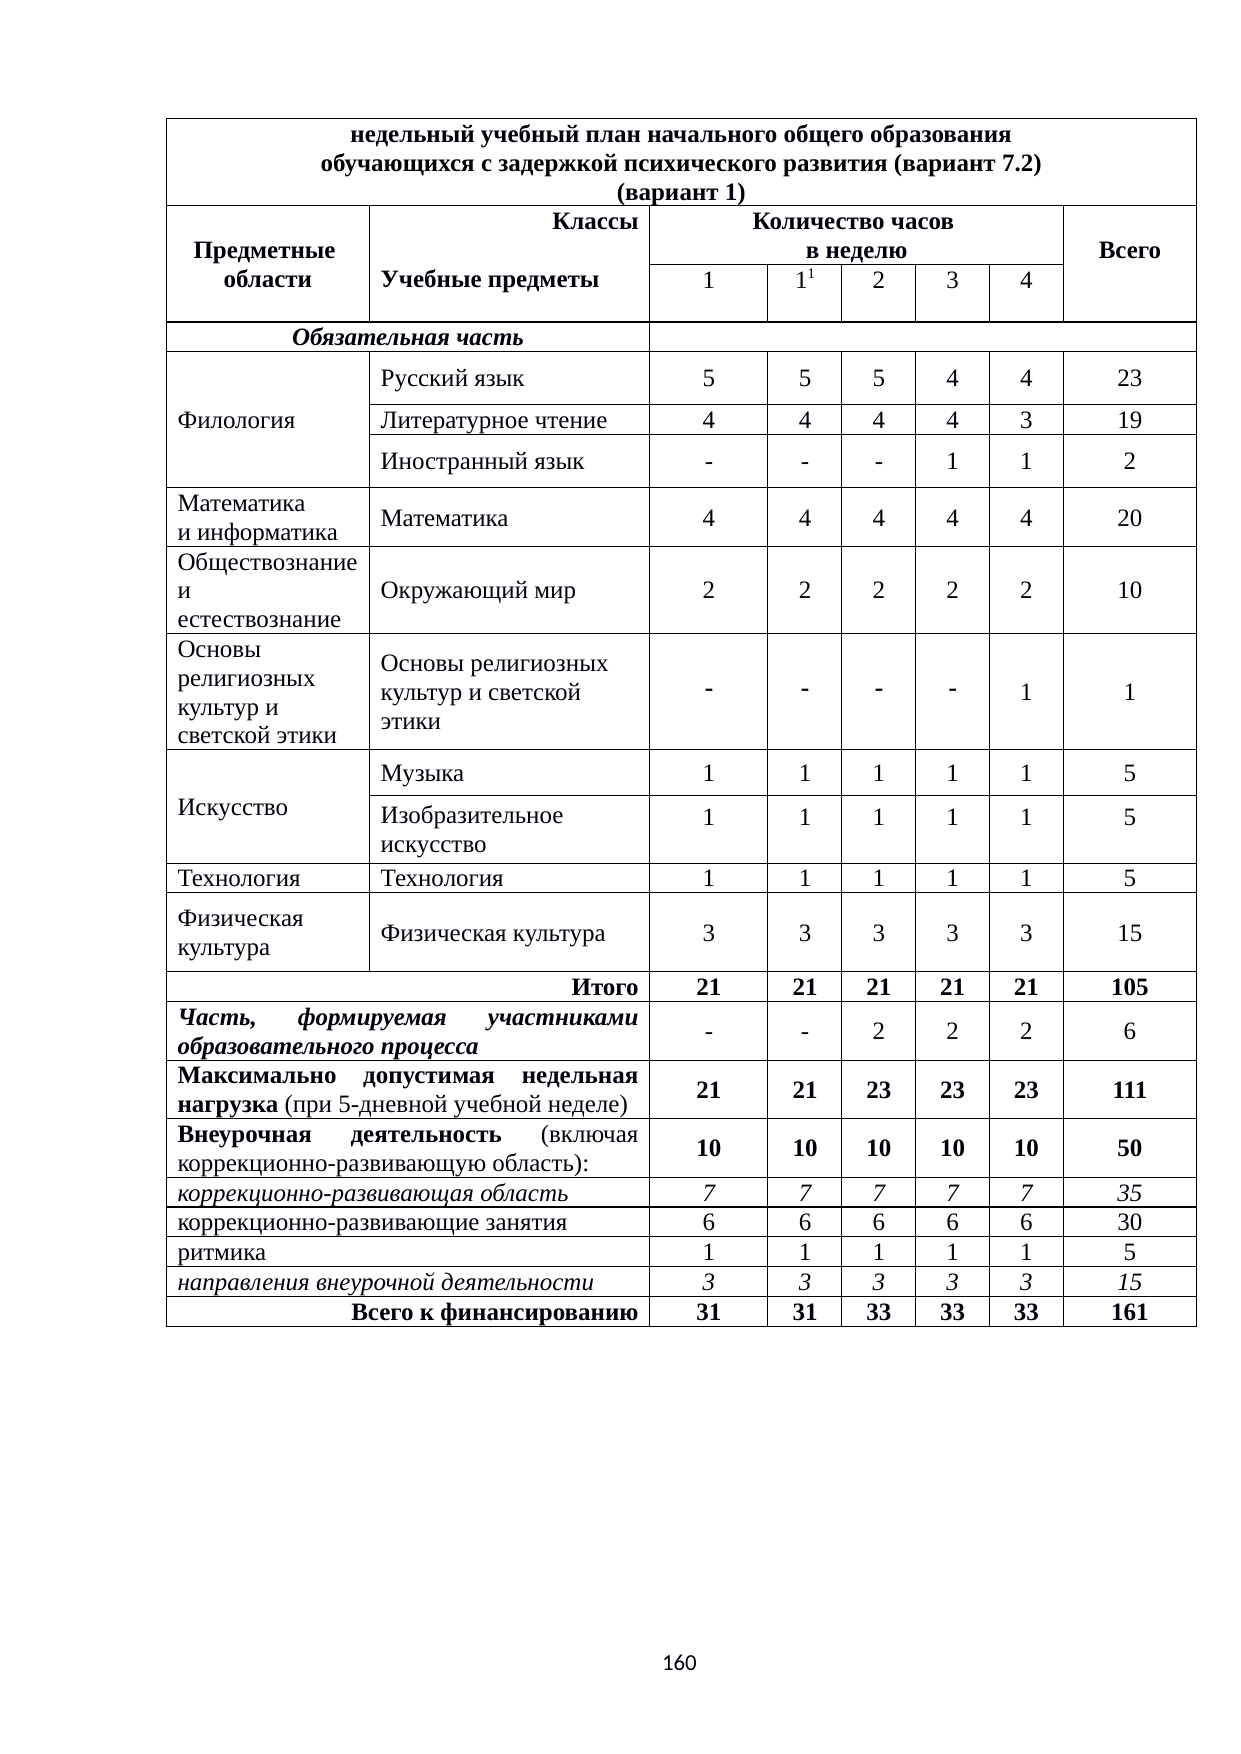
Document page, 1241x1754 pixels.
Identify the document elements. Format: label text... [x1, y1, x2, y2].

table_cell 3 [990, 1267, 1063, 1296]
table_cell 1 [990, 864, 1063, 892]
table_cell 21 [650, 972, 767, 1001]
table_cell 11 [768, 265, 841, 321]
table_cell Обществознание и естествознание [167, 547, 369, 633]
table_cell 4 [842, 488, 915, 546]
table_cell 30 [1064, 1208, 1196, 1236]
table_cell 2 [990, 547, 1063, 633]
table_cell 4 [842, 405, 915, 433]
table_cell 7 [650, 1178, 767, 1206]
table_cell 1 [650, 750, 767, 795]
table_cell 1 [768, 1237, 841, 1266]
table_cell 50 [1064, 1119, 1196, 1177]
table_cell 1 [990, 796, 1063, 862]
table_cell [650, 323, 1196, 351]
table_cell 2 [1064, 435, 1196, 487]
table_cell 4 [990, 488, 1063, 546]
table_cell 3 [990, 405, 1063, 433]
table_cell [916, 634, 989, 749]
table_cell 1 [916, 796, 989, 862]
table_cell коррекционно-развивающая область [167, 1178, 649, 1206]
table_cell 1 [650, 796, 767, 862]
table_cell Всего [1064, 206, 1196, 321]
table_cell Обязательная часть [167, 323, 649, 351]
table_cell 4 [650, 405, 767, 433]
table_cell 4 [990, 265, 1063, 321]
table_cell 33 [990, 1297, 1063, 1326]
table_cell 10 [990, 1119, 1063, 1177]
table_cell 1 [916, 435, 989, 487]
table_cell Литературное чтение [370, 405, 649, 433]
table_cell 23 [916, 1061, 989, 1118]
table_cell 2 [842, 547, 915, 633]
table_cell Математика и информатика [167, 488, 369, 546]
table_cell Русский язык [370, 352, 649, 404]
table_cell Искусство [167, 750, 369, 862]
table_cell Внеурочная деятельность (включая коррекционно-развивающую область): [167, 1119, 649, 1177]
table_cell 1 [842, 1237, 915, 1266]
table_cell 10 [1064, 547, 1196, 633]
table_cell 2 [768, 547, 841, 633]
table_cell 111 [1064, 1061, 1196, 1118]
table_cell Технология [370, 864, 649, 892]
table_cell 31 [768, 1297, 841, 1326]
table_cell 6 [768, 1208, 841, 1236]
table_cell 3 [842, 1267, 915, 1296]
table_cell 1 [990, 750, 1063, 795]
table_cell коррекционно-развивающие занятия [167, 1208, 649, 1236]
table_cell 3 [916, 1267, 989, 1296]
table_cell [768, 634, 841, 749]
table_header недельный учебный план начального общего образования обучающихся с задержкой психического развития (вариант 7.2) (вариант 1) [167, 119, 1196, 205]
table_cell 7 [990, 1178, 1063, 1206]
table_cell Физическая культура [370, 893, 649, 971]
table_cell 3 [916, 893, 989, 971]
table_cell 3 [650, 893, 767, 971]
table_cell 1 [650, 864, 767, 892]
table_cell 21 [842, 972, 915, 1001]
table_cell - [650, 435, 767, 487]
table_cell 5 [1064, 750, 1196, 795]
table_cell 4 [990, 352, 1063, 404]
table_cell 21 [768, 1061, 841, 1118]
table_cell 19 [1064, 405, 1196, 433]
table_cell [842, 634, 915, 749]
table_cell 1 [916, 864, 989, 892]
table_cell 33 [916, 1297, 989, 1326]
table_cell 1 [768, 750, 841, 795]
table_cell ритмика [167, 1237, 649, 1266]
table_cell 21 [650, 1061, 767, 1118]
table_cell 23 [990, 1061, 1063, 1118]
table_cell - [842, 435, 915, 487]
table_cell 31 [650, 1297, 767, 1326]
table_cell 2 [842, 265, 915, 321]
table_cell Математика [370, 488, 649, 546]
table_cell 21 [916, 972, 989, 1001]
table_cell направления внеурочной деятельности [167, 1267, 649, 1296]
table_cell 21 [768, 972, 841, 1001]
table_cell 6 [842, 1208, 915, 1236]
table_cell Часть, формируемая участниками образовательного процесса [167, 1002, 649, 1059]
table_cell 7 [768, 1178, 841, 1206]
table_cell 3 [842, 893, 915, 971]
table_cell Иностранный язык [370, 435, 649, 487]
table_cell 1 [916, 1237, 989, 1266]
table_cell 5 [768, 352, 841, 404]
table_cell 3 [650, 1267, 767, 1296]
table_cell Основы религиозных культур и светской этики [370, 634, 649, 749]
table_cell 2 [916, 547, 989, 633]
table_cell 3 [768, 1267, 841, 1296]
table_cell Максимально допустимая недельная нагрузка (при 5-дневной учебной неделе) [167, 1061, 649, 1118]
table_cell 2 [990, 1002, 1063, 1059]
table_cell 10 [916, 1119, 989, 1177]
table_cell 6 [990, 1208, 1063, 1236]
table_cell 10 [650, 1119, 767, 1177]
table_cell 105 [1064, 972, 1196, 1001]
table_cell 4 [916, 352, 989, 404]
table_cell 1 [768, 864, 841, 892]
table_cell 3 [768, 893, 841, 971]
table_cell 1 [842, 796, 915, 862]
table_cell 1 [842, 750, 915, 795]
table_cell 7 [916, 1178, 989, 1206]
table_cell 4 [650, 488, 767, 546]
table_cell - [650, 1002, 767, 1059]
table_cell Предметные области [167, 206, 369, 321]
table_cell 4 [916, 488, 989, 546]
table_cell 4 [916, 405, 989, 433]
table_cell 1 [842, 864, 915, 892]
table_cell 2 [650, 547, 767, 633]
table_cell 15 [1064, 1267, 1196, 1296]
table_cell 3 [990, 893, 1063, 971]
table_cell 3 [916, 265, 989, 321]
table_cell [650, 634, 767, 749]
table_cell 23 [842, 1061, 915, 1118]
table_cell 2 [916, 1002, 989, 1059]
table_cell Классы Учебные предметы [370, 206, 649, 321]
table_cell 15 [1064, 893, 1196, 971]
table_cell 4 [768, 405, 841, 433]
table_cell 35 [1064, 1178, 1196, 1206]
table_cell 6 [1064, 1002, 1196, 1059]
table_cell Физическая культура [167, 893, 369, 971]
table_cell 1 [650, 265, 767, 321]
table_cell Всего к финансированию [167, 1297, 649, 1326]
table_cell 161 [1064, 1297, 1196, 1326]
table_cell 10 [768, 1119, 841, 1177]
table_cell Итого [167, 972, 649, 1001]
table_cell 1 [990, 1237, 1063, 1266]
table_cell 23 [1064, 352, 1196, 404]
table_cell 7 [842, 1178, 915, 1206]
table_cell 5 [650, 352, 767, 404]
table_cell Музыка [370, 750, 649, 795]
table_cell 5 [842, 352, 915, 404]
table_cell Основы религиозных культур и светской этики [167, 634, 369, 749]
table_cell 33 [842, 1297, 915, 1326]
table_cell 1 [916, 750, 989, 795]
table_cell 1 [1064, 634, 1196, 749]
table_cell 1 [768, 796, 841, 862]
table_cell 6 [650, 1208, 767, 1236]
table_cell 2 [842, 1002, 915, 1059]
table_cell Количество часов в неделю [650, 206, 1063, 264]
table_cell Филология [167, 352, 369, 487]
table_cell 5 [1064, 796, 1196, 862]
table_cell 1 [650, 1237, 767, 1266]
table_cell Технология [167, 864, 369, 892]
table_cell 5 [1064, 1237, 1196, 1266]
table_cell Окружающий мир [370, 547, 649, 633]
table_cell - [768, 435, 841, 487]
table_cell - [768, 1002, 841, 1059]
table_cell 1 [990, 435, 1063, 487]
table_cell 1 [990, 634, 1063, 749]
table_cell 5 [1064, 864, 1196, 892]
table_cell 6 [916, 1208, 989, 1236]
table_cell 20 [1064, 488, 1196, 546]
table_cell Изобразительное искусство [370, 796, 649, 862]
table_cell 10 [842, 1119, 915, 1177]
table_cell 4 [768, 488, 841, 546]
table_cell 21 [990, 972, 1063, 1001]
